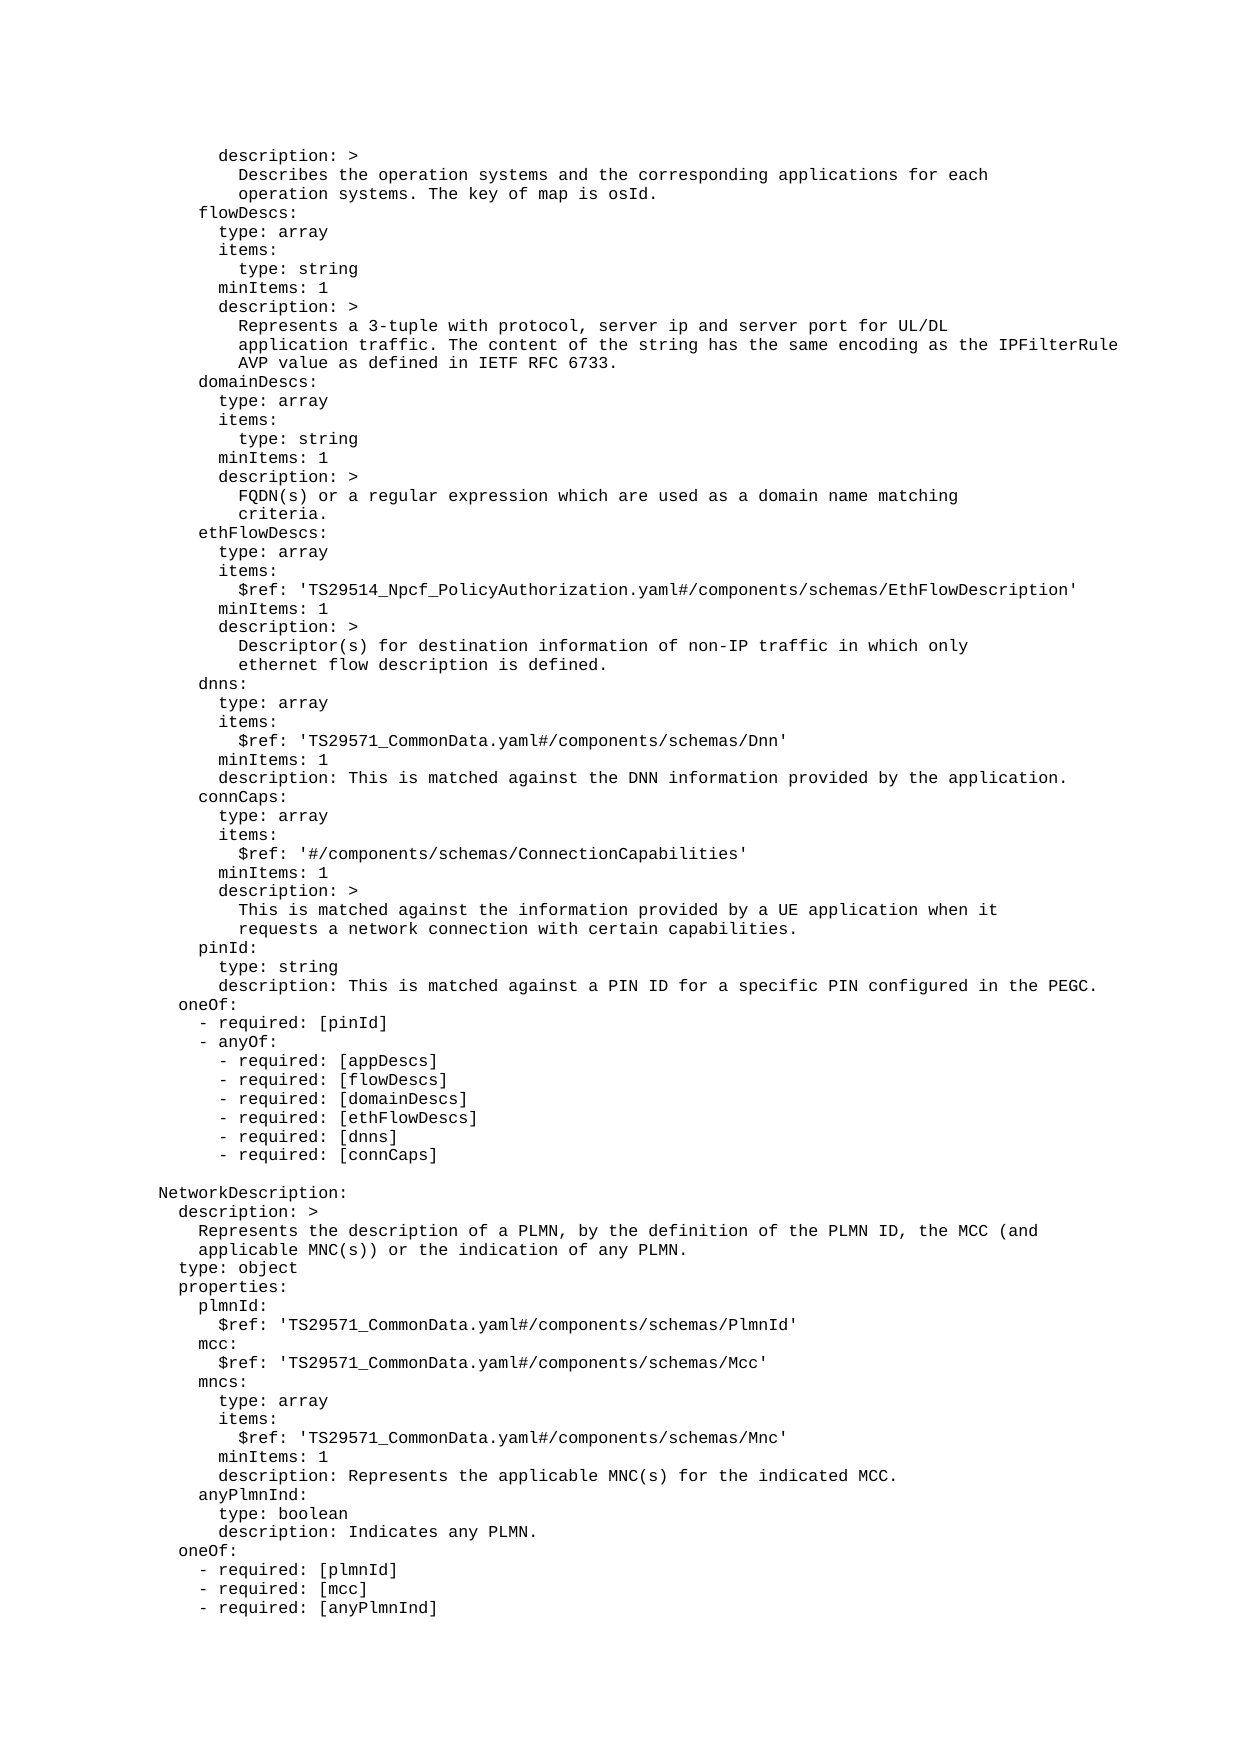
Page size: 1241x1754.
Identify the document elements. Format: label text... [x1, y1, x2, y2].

text description: > [118, 468, 1122, 487]
text - required: [anyPlmnInd] [118, 1599, 1122, 1618]
text $ref: 'TS29571_CommonData.yaml#/components/schemas/Mnc' [118, 1430, 1122, 1449]
text plmnId: [118, 1298, 1122, 1317]
text minItems: 1 [118, 751, 1122, 770]
text anyPlmnInd: [118, 1486, 1122, 1505]
text description: > [118, 298, 1122, 317]
text Represents the description of a PLMN, by the definition of the PLMN ID, the MCC (and [118, 1222, 1122, 1241]
text NetworkDescription: [118, 1185, 1122, 1203]
text $ref: 'TS29571_CommonData.yaml#/components/schemas/Mcc' [118, 1354, 1122, 1373]
text items: [118, 713, 1122, 732]
text description: > [118, 148, 1122, 167]
text Descriptor(s) for destination information of non-IP traffic in which only [118, 638, 1122, 657]
text description: > [118, 619, 1122, 638]
text description: > [118, 883, 1122, 902]
text description: Represents the applicable MNC(s) for the indicated MCC. [118, 1467, 1122, 1486]
text type: array [118, 544, 1122, 562]
text mncs: [118, 1373, 1122, 1392]
text dnns: [118, 676, 1122, 694]
text - required: [dnns] [118, 1128, 1122, 1147]
text type: string [118, 431, 1122, 449]
text items: [118, 242, 1122, 261]
text minItems: 1 [118, 1449, 1122, 1467]
text $ref: 'TS29571_CommonData.yaml#/components/schemas/PlmnId' [118, 1317, 1122, 1336]
text type: array [118, 393, 1122, 412]
text mcc: [118, 1336, 1122, 1354]
text Describes the operation systems and the corresponding applications for each [118, 167, 1122, 185]
text description: > [118, 1203, 1122, 1222]
text This is matched against the information provided by a UE application when it [118, 902, 1122, 921]
text connCaps: [118, 789, 1122, 808]
text type: object [118, 1260, 1122, 1279]
text ethernet flow description is defined. [118, 657, 1122, 676]
text minItems: 1 [118, 449, 1122, 468]
text minItems: 1 [118, 280, 1122, 298]
text applicable MNC(s)) or the indication of any PLMN. [118, 1241, 1122, 1260]
text type: boolean [118, 1505, 1122, 1524]
text AVP value as defined in IETF RFC 6733. [118, 355, 1122, 374]
text $ref: 'TS29514_Npcf_PolicyAuthorization.yaml#/components/schemas/EthFlowDescription' [118, 581, 1122, 600]
text description: This is matched against the DNN information provided by the application. [118, 770, 1122, 789]
text description: This is matched against a PIN ID for a specific PIN configured in the PEGC. [118, 977, 1122, 996]
text - required: [appDescs] [118, 1053, 1122, 1072]
text minItems: 1 [118, 864, 1122, 883]
text - required: [connCaps] [118, 1147, 1122, 1166]
text - required: [ethFlowDescs] [118, 1109, 1122, 1128]
text - anyOf: [118, 1034, 1122, 1053]
text pinId: [118, 939, 1122, 958]
text type: array [118, 694, 1122, 713]
text properties: [118, 1279, 1122, 1298]
text description: Indicates any PLMN. [118, 1524, 1122, 1543]
text type: string [118, 958, 1122, 977]
text minItems: 1 [118, 600, 1122, 619]
text criteria. [118, 506, 1122, 525]
text type: array [118, 808, 1122, 826]
text items: [118, 826, 1122, 845]
text items: [118, 562, 1122, 581]
text oneOf: [118, 1543, 1122, 1562]
text FQDN(s) or a regular expression which are used as a domain name matching [118, 487, 1122, 506]
text - required: [domainDescs] [118, 1090, 1122, 1109]
text Represents a 3-tuple with protocol, server ip and server port for UL/DL [118, 317, 1122, 336]
text items: [118, 412, 1122, 431]
text - required: [plmnId] [118, 1562, 1122, 1581]
text requests a network connection with certain capabilities. [118, 921, 1122, 939]
text $ref: 'TS29571_CommonData.yaml#/components/schemas/Dnn' [118, 732, 1122, 751]
text type: array [118, 223, 1122, 242]
text application traffic. The content of the string has the same encoding as the IPFilterRule [118, 336, 1122, 355]
text operation systems. The key of map is osId. [118, 185, 1122, 204]
text oneOf: [118, 996, 1122, 1015]
text type: array [118, 1392, 1122, 1411]
text - required: [pinId] [118, 1015, 1122, 1034]
text domainDescs: [118, 374, 1122, 393]
text type: string [118, 261, 1122, 280]
text ethFlowDescs: [118, 525, 1122, 544]
text - required: [flowDescs] [118, 1072, 1122, 1090]
text flowDescs: [118, 204, 1122, 223]
text $ref: '#/components/schemas/ConnectionCapabilities' [118, 845, 1122, 864]
text items: [118, 1411, 1122, 1430]
text - required: [mcc] [118, 1581, 1122, 1599]
